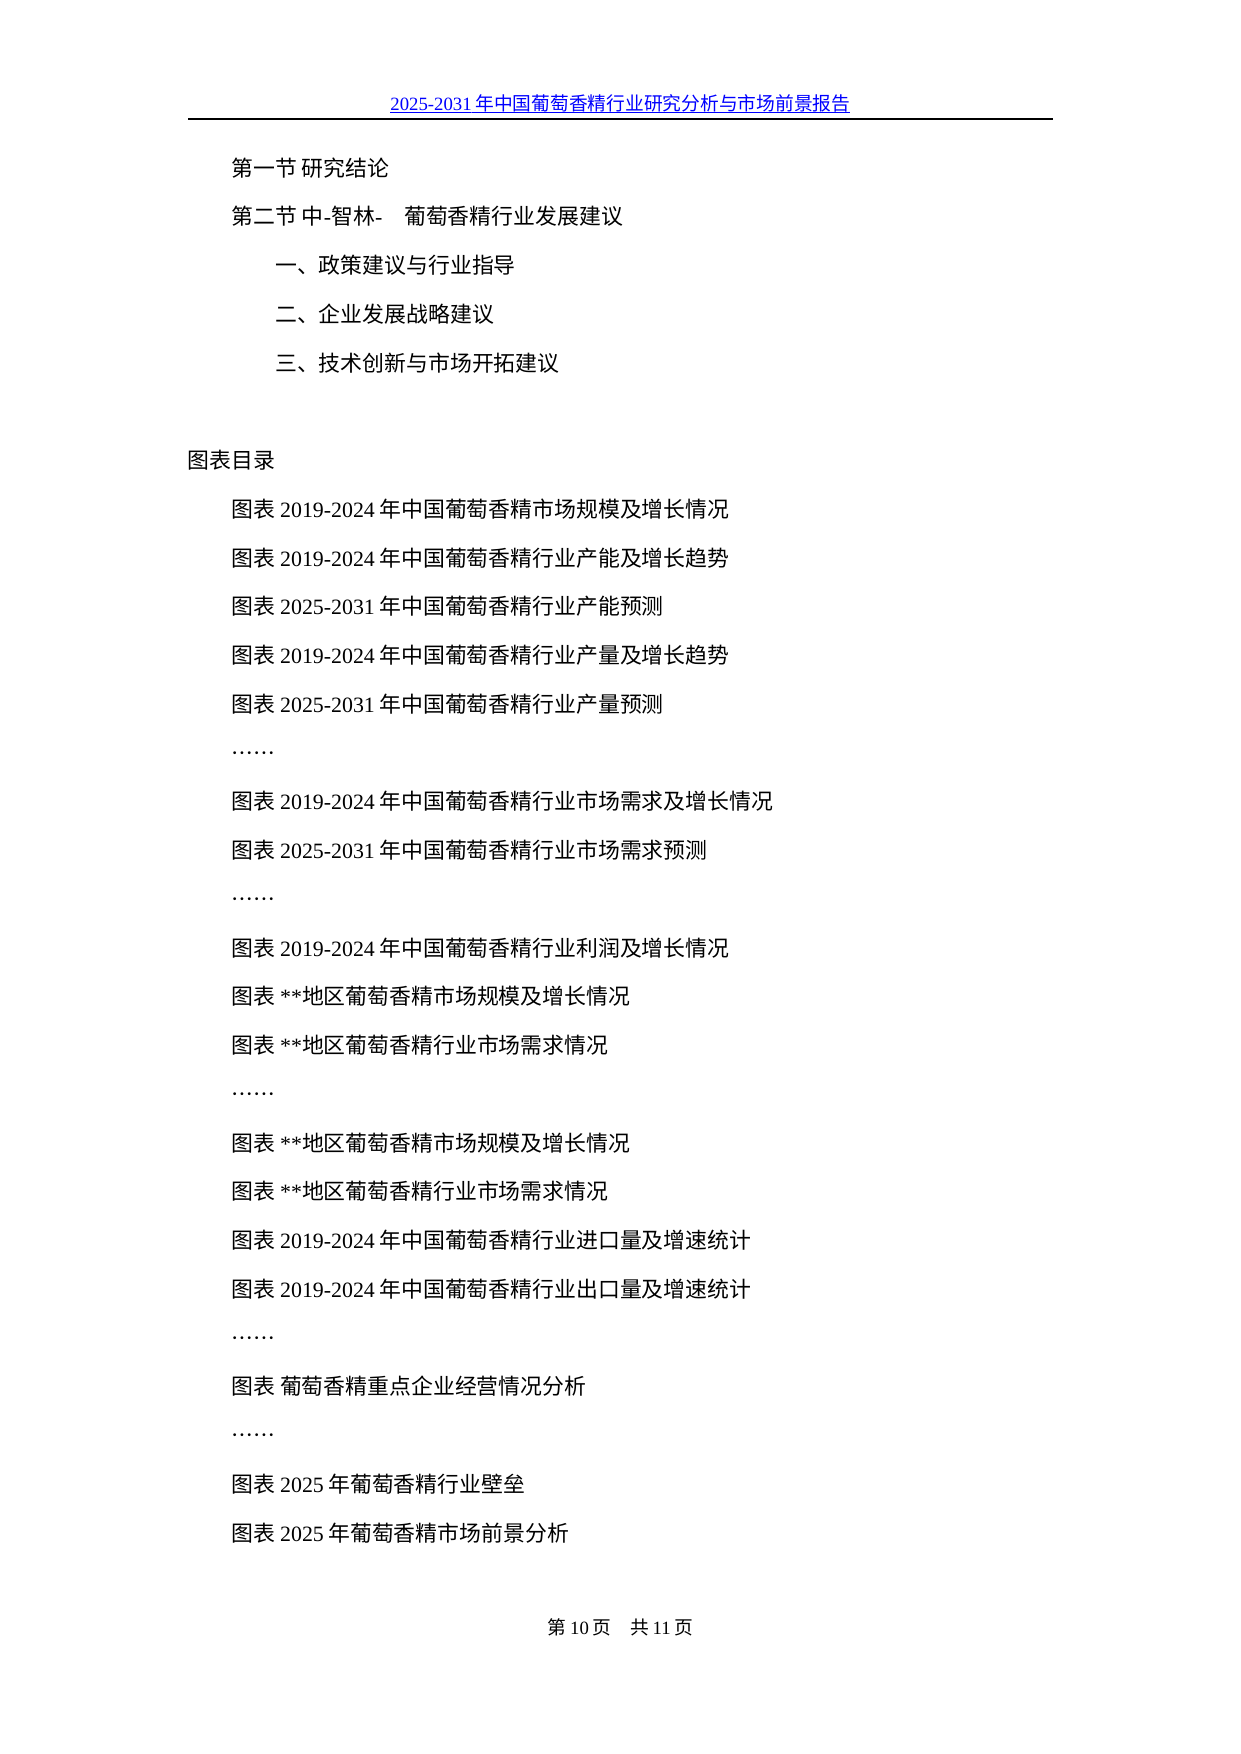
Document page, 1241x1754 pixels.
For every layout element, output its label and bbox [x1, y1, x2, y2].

text [187, 150, 1053, 1548]
